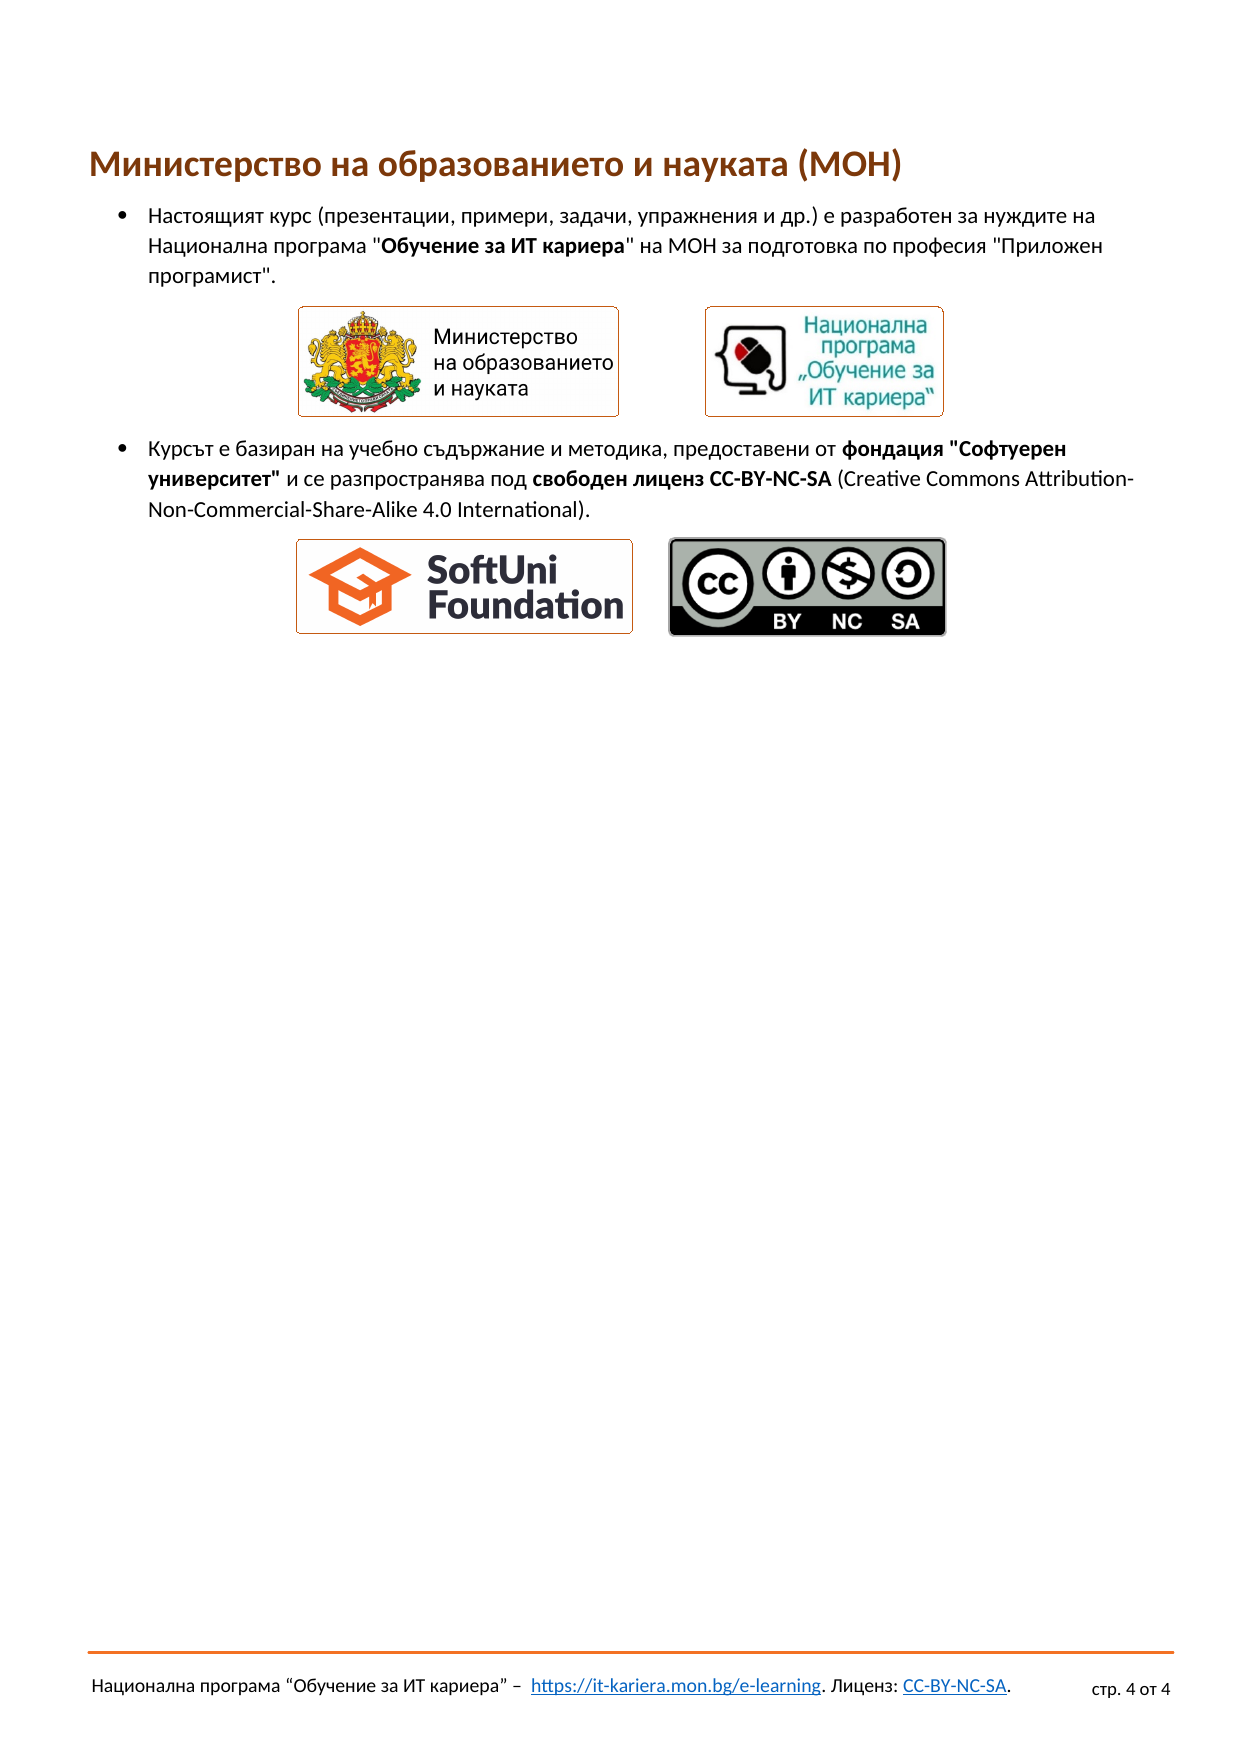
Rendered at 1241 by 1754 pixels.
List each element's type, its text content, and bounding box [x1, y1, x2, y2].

picture [706, 306, 943, 416]
picture [296, 539, 633, 633]
list Настоящият курс (презентации, примери, задачи, упражнения и др.) е разработен за нуждите на Национална програма "Обучение за ИТ кариера" на МОН за подготовка по професия "Приложен програмист". [118, 201, 1152, 289]
subtitle Министерство на образованието и науката (МОН) [89, 140, 1152, 186]
list Курсът е базиран на учебно съдържание и методика, предоставени от фондация "Софтуерен университет" и се разпространява под свободен лиценз CC-BY-NC-SA (Creative Commons Attribution-Non-Commercial-Share-Alike 4.0 International). [118, 434, 1152, 523]
picture [298, 306, 619, 416]
picture [668, 537, 947, 637]
